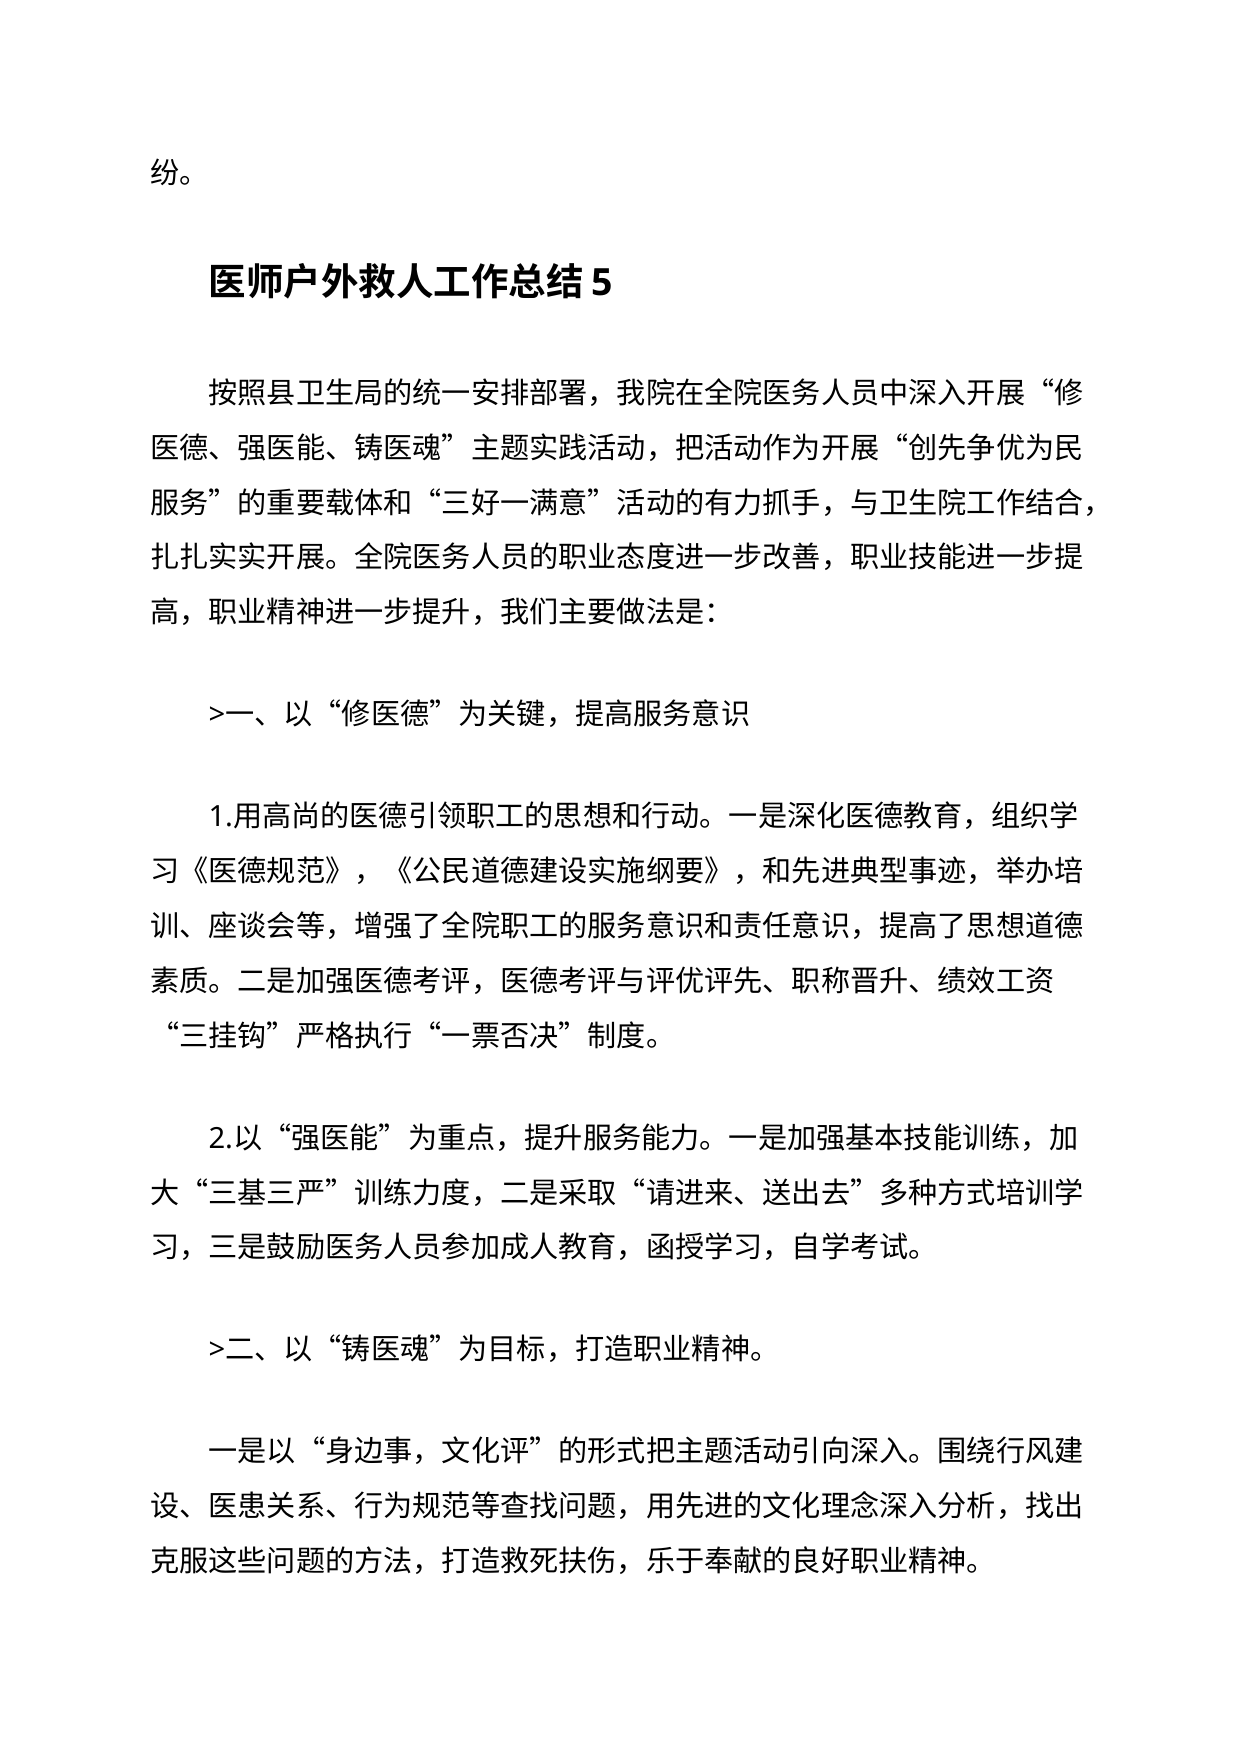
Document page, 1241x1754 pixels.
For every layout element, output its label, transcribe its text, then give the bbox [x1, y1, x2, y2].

text >一、以“修医德”为关键，提高服务意识 [150, 691, 1090, 733]
text >二、以“铸医魂”为目标，打造职业精神。 [150, 1326, 1090, 1368]
text 2.以“强医能”为重点，提升服务能力。一是加强基本技能训练，加大“三基三严”训练力度，二是采取“请进来、送出去”多种方式培训学习，三是鼓励医务人员参加成人教育，函授学习，自学考试。 [150, 1114, 1090, 1266]
text 一是以“身边事，文化评”的形式把主题活动引向深入。围绕行风建设、医患关系、行为规范等查找问题，用先进的文化理念深入分析，找出克服这些问题的方法，打造救死扶伤，乐于奉献的良好职业精神。 [150, 1428, 1090, 1580]
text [150, 150, 1090, 192]
text 1.用高尚的医德引领职工的思想和行动。一是深化医德教育，组织学习《医德规范》，《公民道德建设实施纲要》，和先进典型事迹，举办培训、座谈会等，增强了全院职工的服务意识和责任意识，提高了思想道德素质。二是加强医德考评，医德考评与评优评先、职称晋升、绩效工资“三挂钩”严格执行“一票否决”制度。 [150, 793, 1090, 1055]
text 按照县卫生局的统一安排部署，我院在全院医务人员中深入开展“修医德、强医能、铸医魂”主题实践活动，把活动作为开展“创先争优为民服务”的重要载体和“三好一满意”活动的有力抓手，与卫生院工作结合，扎扎实实开展。全院医务人员的职业态度进一步改善，职业技能进一步提高，职业精神进一步提升，我们主要做法是： [150, 369, 1090, 631]
text 医师户外救人工作总结5 [150, 252, 1090, 306]
